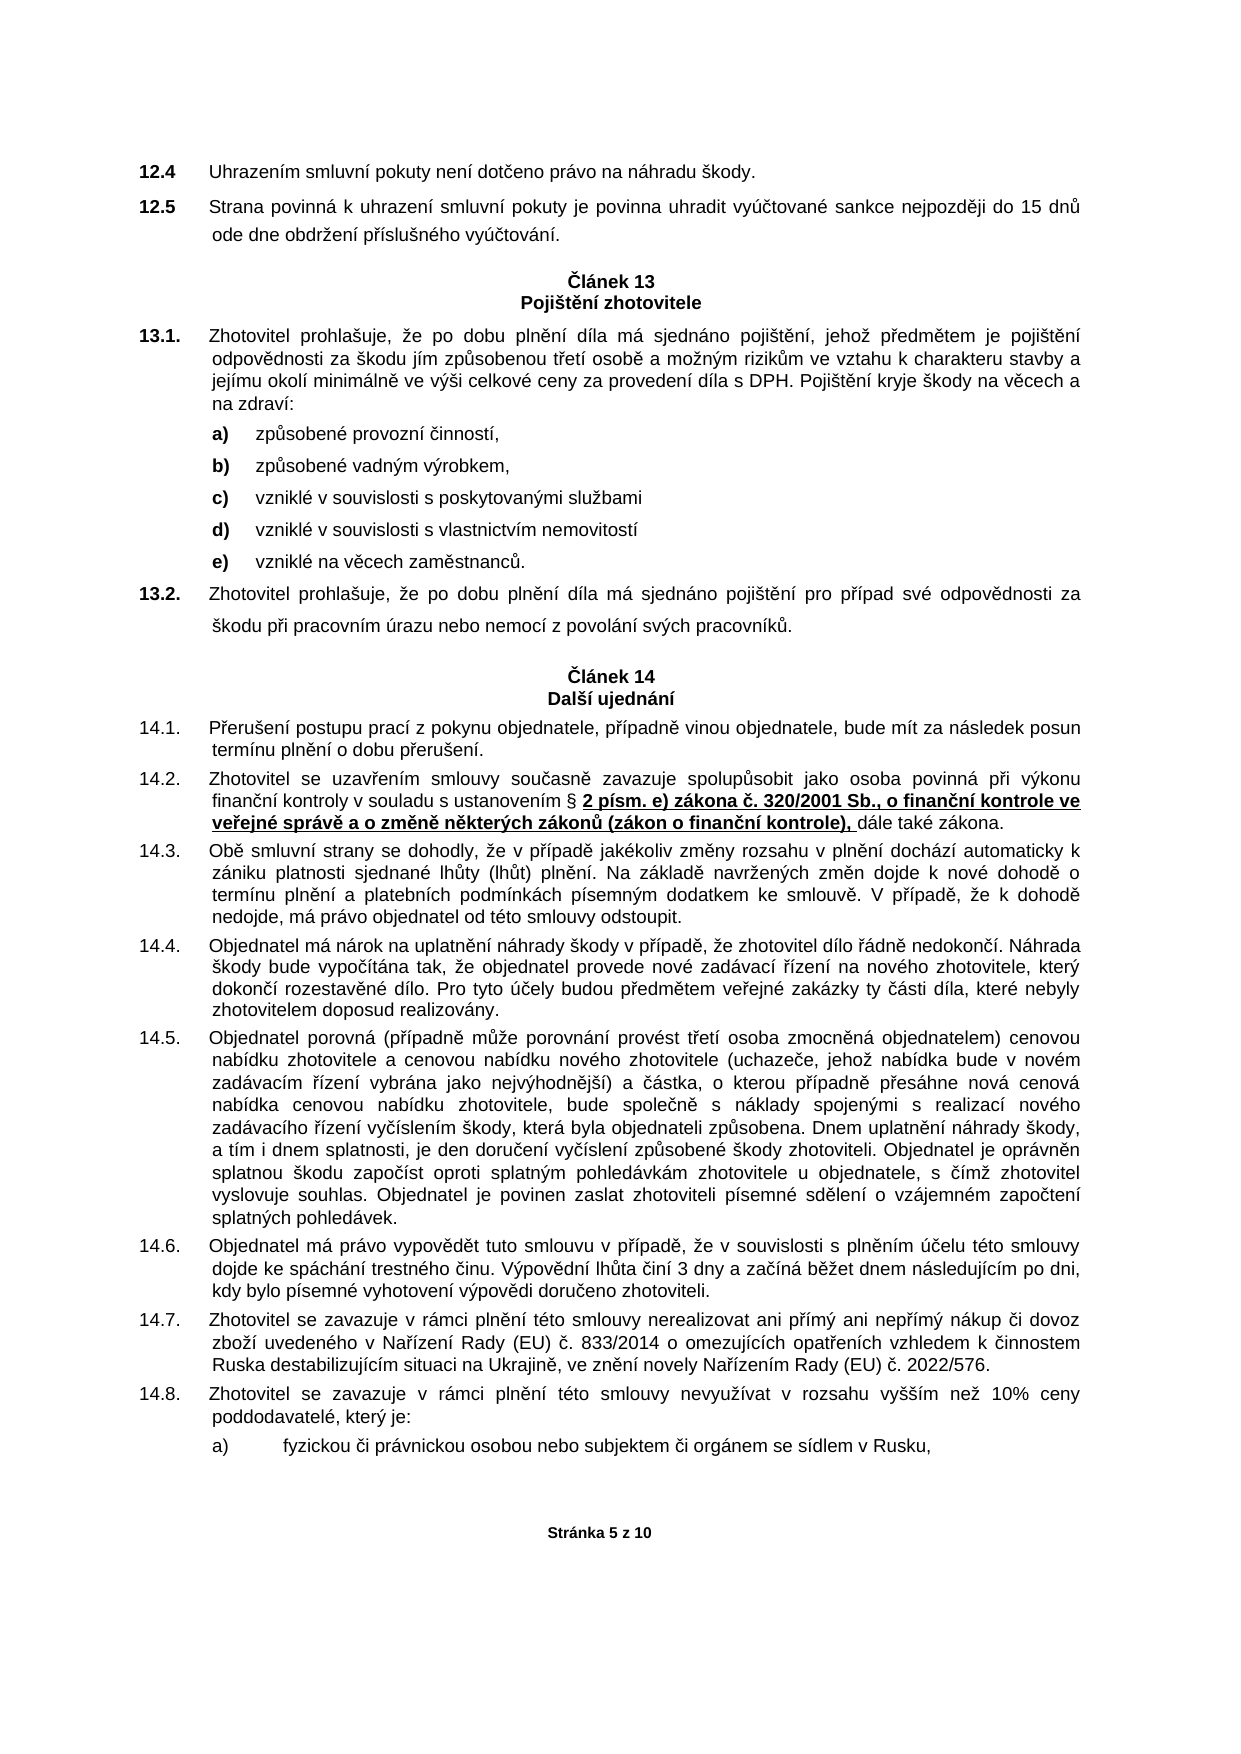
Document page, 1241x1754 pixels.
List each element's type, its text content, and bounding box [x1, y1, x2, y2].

list Objednatel má právo vypovědět tuto smlouvu v případě, že v souvislosti s plněním účelu této smlouvy dojde ke spáchání trestného činu. Výpovědní lhůta činí 3 dny a začíná běžet dnem následujícím po dni, kdy bylo písemné vyhotovení výpovědi doručeno zhotoviteli. [139, 1235, 1081, 1302]
list vzniklé na věcech zaměstnanců. [212, 543, 1081, 575]
list Obě smluvní strany se dohodly, že v případě jakékoliv změny rozsahu v plnění dochází automaticky k zániku platnosti sjednané lhůty (lhůt) plnění. Na základě navržených změn dojde k nové dohodě o termínu plnění a platebních podmínkách písemným dodatkem ke smlouvě. V případě, že k dohodě nedojde, má právo objednatel od této smlouvy odstoupit. [139, 840, 1081, 928]
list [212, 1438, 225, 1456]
list fyzickou či právnickou osobou nebo subjektem či orgánem se sídlem v Rusku, [286, 1438, 1081, 1456]
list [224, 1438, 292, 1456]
text Článek 14 Další ujednání [141, 665, 1081, 710]
text Pojištění zhotovitele [141, 294, 1081, 313]
list Zhotovitel prohlašuje, že po dobu plnění díla má sjednáno pojištění, jehož předmětem je pojištění odpovědnosti za škodu jím způsobenou třetí osobě a možným rizikům ve vztahu k charakteru stavby a jejímu okolí minimálně ve výši celkové ceny za provedení díla s DPH. Pojištění kryje škody na věcech a na zdraví: [139, 325, 1081, 415]
list Zhotovitel prohlašuje, že po dobu plnění díla má sjednáno pojištění pro případ své odpovědnosti za škodu při pracovním úrazu nebo nemocí z povolání svých pracovníků. [139, 575, 1081, 639]
list Přerušení postupu prací z pokynu objednatele, případně vinou objednatele, bude mít za následek posun termínu plnění o dobu přerušení. [139, 716, 1081, 761]
text Článek 13 [141, 273, 1081, 292]
list vzniklé v souvislosti s poskytovanými službami [212, 479, 1081, 511]
list Uhrazením smluvní pokuty není dotčeno právo na náhradu škody. [139, 164, 1081, 183]
list Strana povinná k uhrazení smluvní pokuty je povinna uhradit vyúčtované sankce nejpozději do 15 dnů ode dne obdržení příslušného vyúčtování. [139, 191, 1081, 247]
list Zhotovitel se zavazuje v rámci plnění této smlouvy nerealizovat ani přímý ani nepřímý nákup či dovoz zboží uvedeného v Nařízení Rady (EU) č. 833/2014 o omezujících opatřeních vzhledem k činnostem Ruska destabilizujícím situaci na Ukrajině, ve znění novely Nařízením Rady (EU) č. 2022/576. [139, 1309, 1081, 1376]
list Zhotovitel se uzavřením smlouvy současně zavazuje spolupůsobit jako osoba povinná při výkonu finanční kontroly v souladu s ustanovením § 2 písm. e) zákona č. 320/2001 Sb., o finanční kontrole ve veřejné správě a o změně některých zákonů (zákon o finanční kontrole), dále také zákona. [139, 768, 1081, 834]
list Zhotovitel se zavazuje v rámci plnění této smlouvy nevyužívat v rozsahu vyšším než 10% ceny poddodavatelé, který je: [139, 1382, 1081, 1428]
list Objednatel má nárok na uplatnění náhrady škody v případě, že zhotovitel dílo řádně nedokončí. Náhrada škody bude vypočítána tak, že objednatel provede nové zadávací řízení na nového zhotovitele, který dokončí rozestavěné dílo. Pro tyto účely budou předmětem veřejné zakázky ty části díla, které nebyly zhotovitelem doposud realizovány. [139, 935, 1081, 1021]
list způsobené provozní činností, [212, 415, 1081, 447]
list Objednatel porovná (případně může porovnání provést třetí osoba zmocněná objednatelem) cenovou nabídku zhotovitele a cenovou nabídku nového zhotovitele (uchazeče, jehož nabídka bude v novém zadávacím řízení vybrána jako nejvýhodnější) a částka, o kterou případně přesáhne nová cenová nabídka cenovou nabídku zhotovitele, bude společně s náklady spojenými s realizací nového zadávacího řízení vyčíslením škody, která byla objednateli způsobena. Dnem uplatnění náhrady škody, a tím i dnem splatnosti, je den doručení vyčíslení způsobené škody zhotoviteli. Objednatel je oprávněn splatnou škodu započíst oproti splatným pohledávkám zhotovitele u objednatele, s čímž zhotovitel vyslovuje souhlas. Objednatel je povinen zaslat zhotoviteli písemné sdělení o vzájemném započtení splatných pohledávek. [139, 1026, 1081, 1229]
list vzniklé v souvislosti s vlastnictvím nemovitostí [212, 511, 1081, 543]
list způsobené vadným výrobkem, [212, 447, 1081, 479]
